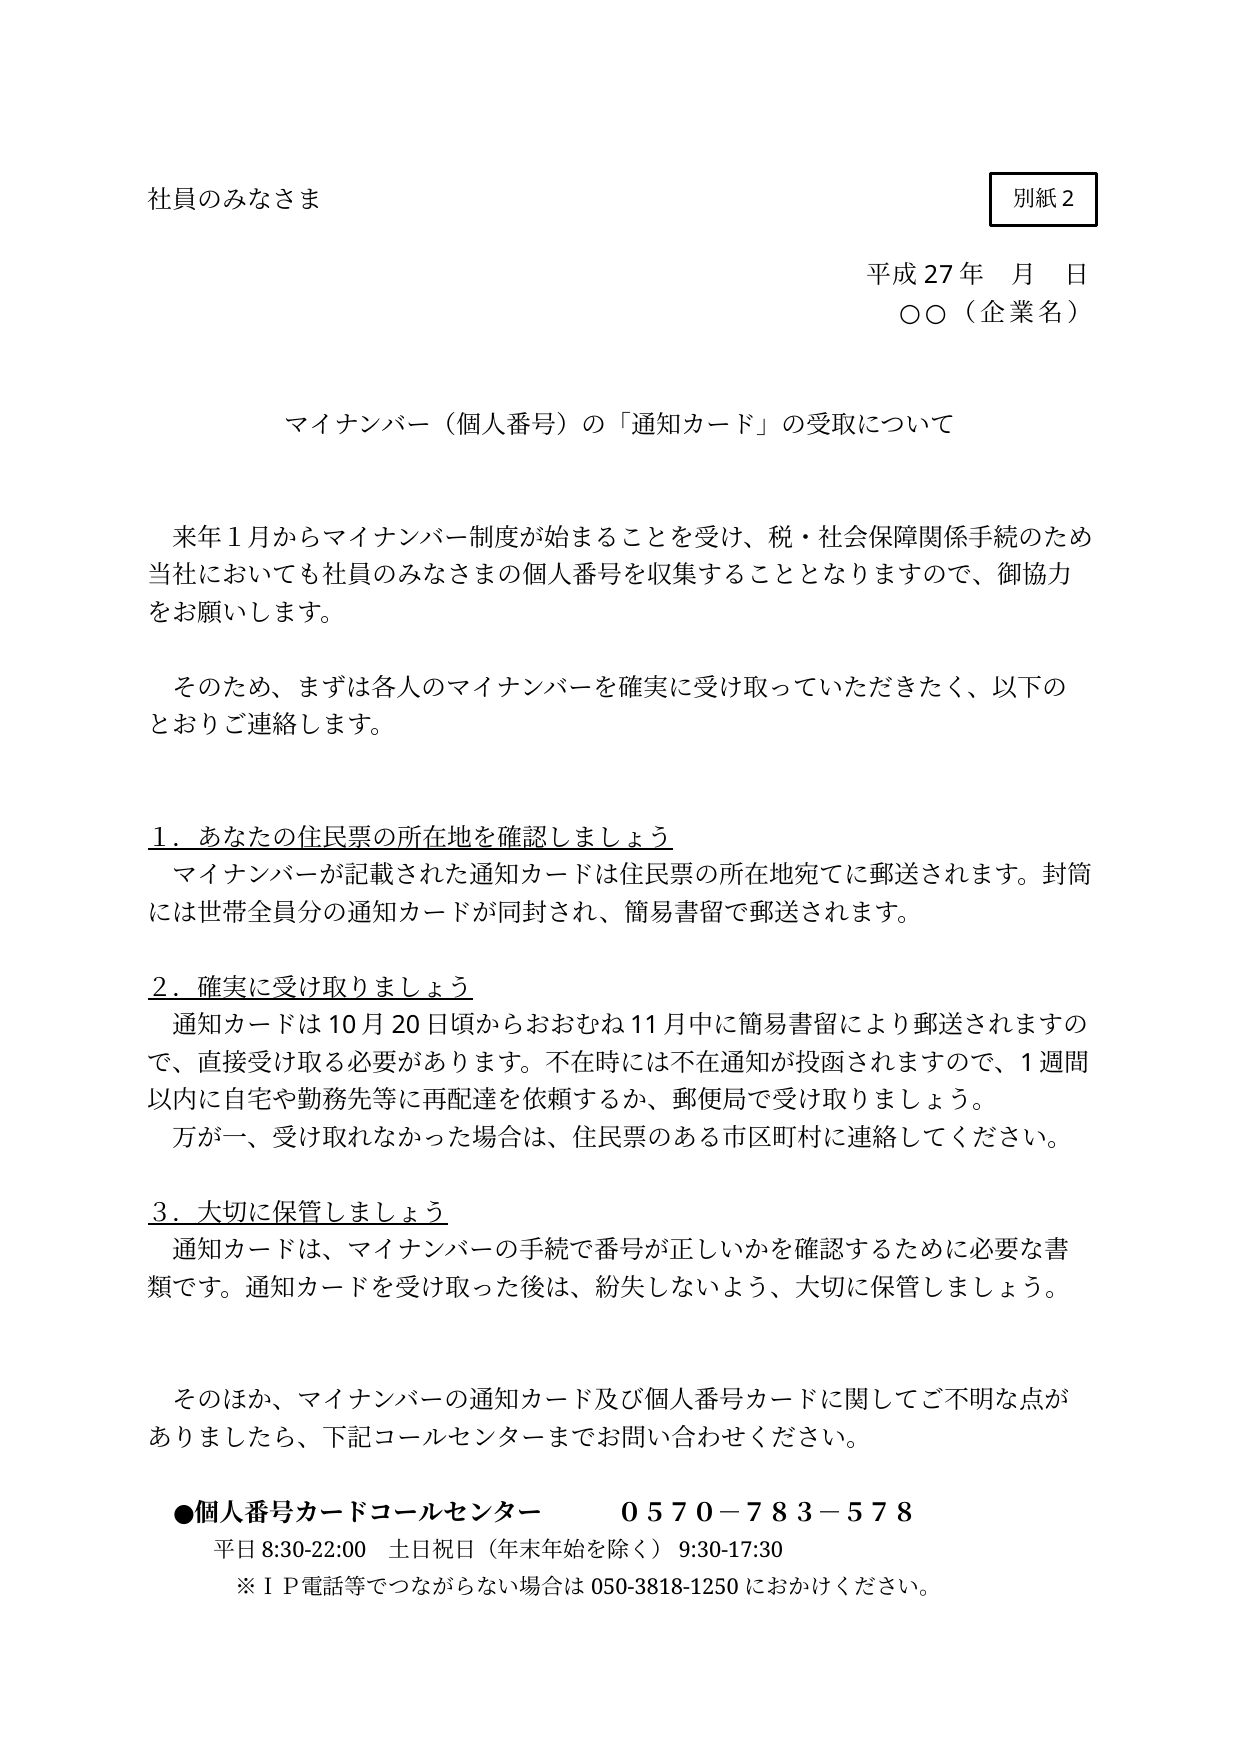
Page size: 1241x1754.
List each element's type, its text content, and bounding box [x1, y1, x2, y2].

text ２．確実に受け取りましょう [148, 967, 1092, 1004]
text マイナンバー（個人番号）の「通知カード」の受取について [148, 404, 1092, 442]
text マイナンバーが記載された通知カードは住民票の所在地宛てに郵送されます。封筒には世帯全員分の通知カードが同封され、簡易書留で郵送されます。 [148, 854, 1092, 929]
text 通知カードは10月20日頃からおおむね11月中に簡易書留により郵送されますので、直接受け取る必要があります。不在時には不在通知が投函されますので、1週間以内に自宅や勤務先等に再配達を依頼するか、郵便局で受け取りましょう。 [148, 1004, 1092, 1117]
text ３．大切に保管しましょう [148, 1192, 1092, 1229]
text そのほか、マイナンバーの通知カード及び個人番号カードに関してご不明な点がありましたら、下記コールセンターまでお問い合わせください。 [148, 1379, 1092, 1454]
text 平日8:30-22:00 土日祝日（年末年始を除く） 9:30-17:30 [148, 1529, 1092, 1567]
text ●個人番号カードコールセンター ０５７０－７８３－５７８ [148, 1492, 1092, 1529]
text そのため、まずは各人のマイナンバーを確実に受け取っていただきたく、以下のとおりご連絡します。 [148, 667, 1092, 742]
text 社員のみなさま [148, 179, 989, 217]
text ※ＩＰ電話等でつながらない場合は 050-3818-1250 におかけください。 [148, 1567, 1092, 1604]
text 万が一、受け取れなかった場合は、住民票のある市区町村に連絡してください。 [148, 1117, 1092, 1154]
text 平成27年 月 日 [148, 254, 1092, 292]
text 通知カードは、マイナンバーの手続で番号が正しいかを確認するために必要な書類です。通知カードを受け取った後は、紛失しないよう、大切に保管しましょう。 [148, 1229, 1092, 1304]
text １．あなたの住民票の所在地を確認しましょう [148, 817, 1092, 854]
text 来年１月からマイナンバー制度が始まることを受け、税・社会保障関係手続のため、当社においても社員のみなさまの個人番号を収集することとなりますので、御協力をお願いします。 [148, 517, 1092, 629]
text ○○（企業名） [148, 292, 1092, 329]
